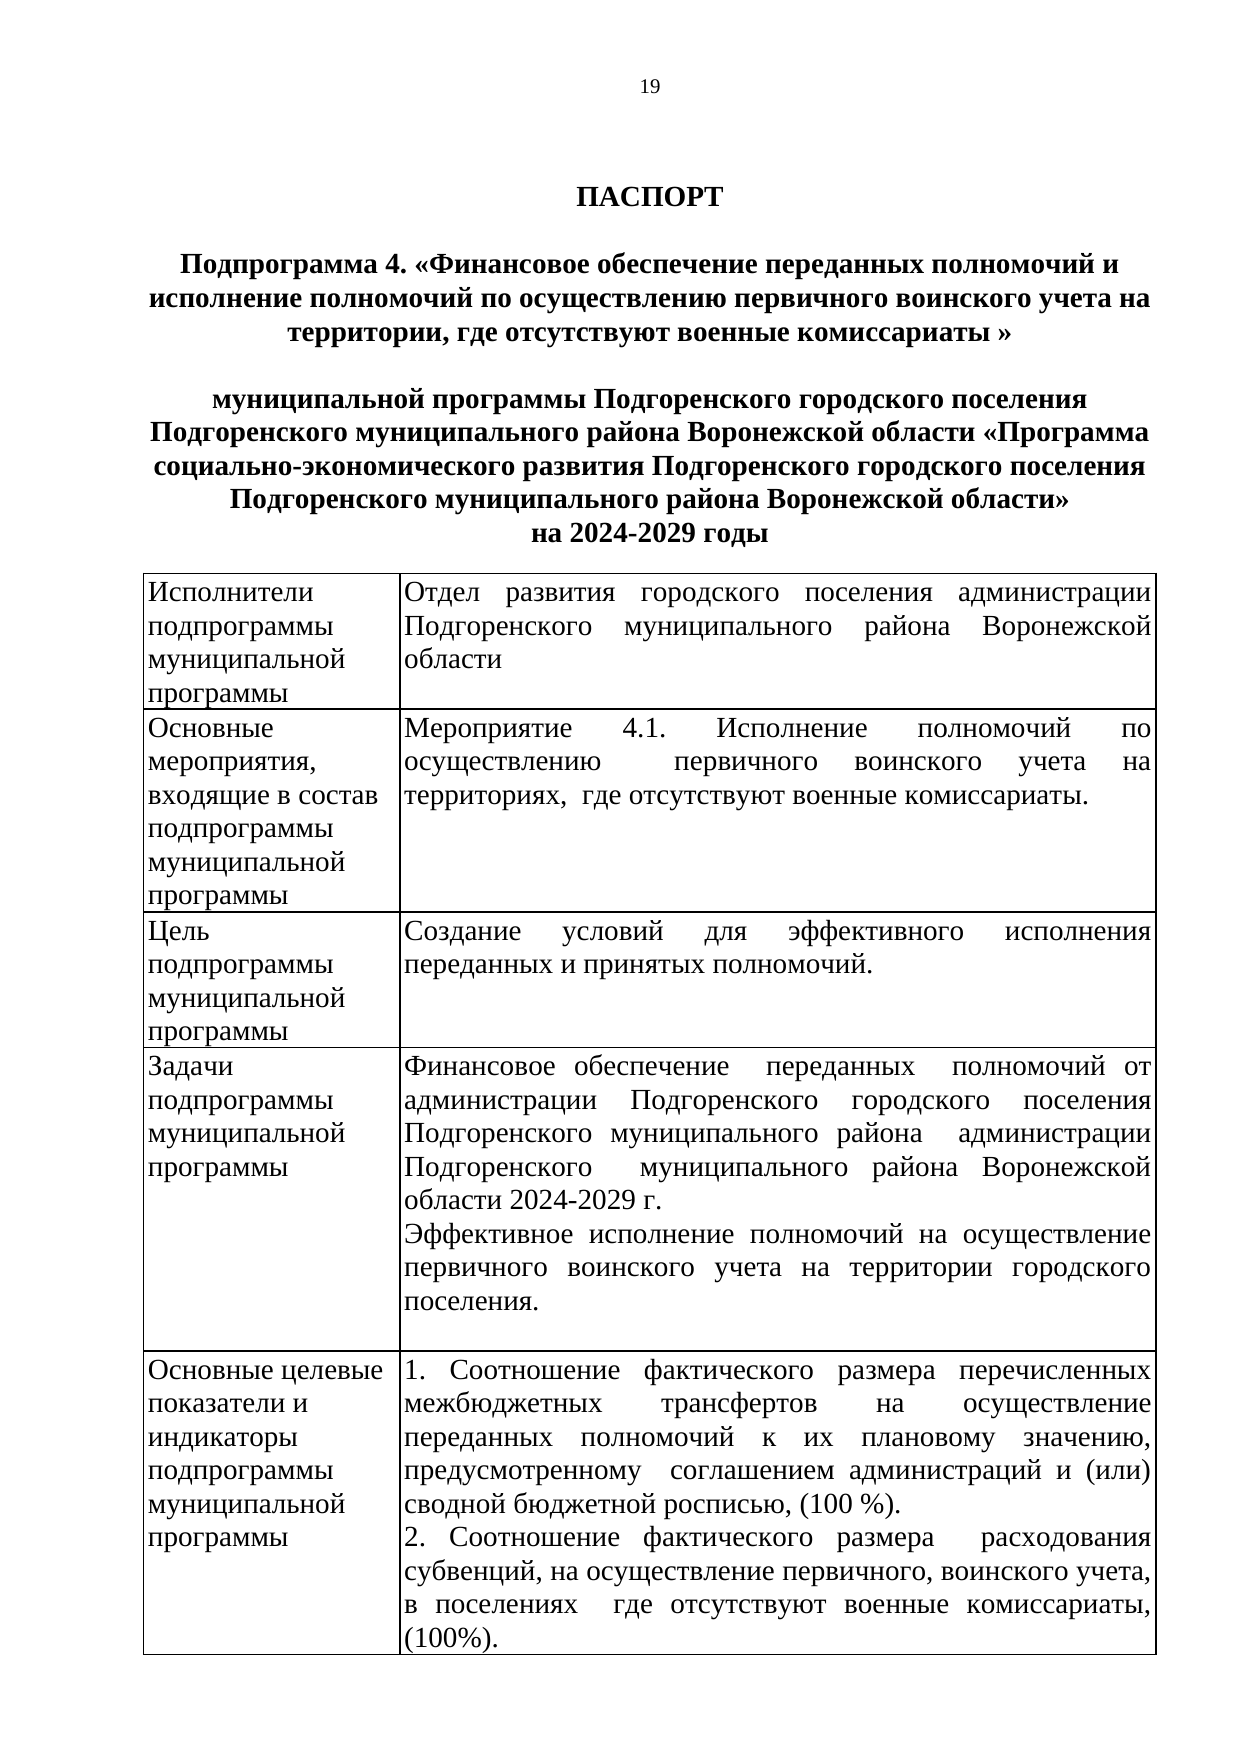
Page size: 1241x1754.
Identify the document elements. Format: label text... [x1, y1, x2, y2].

table_header Исполнители подпрограммы муниципальной программы [144, 574, 399, 708]
text ПАСПОРТ [148, 179, 1152, 213]
text на 2024-2029 годы [148, 515, 1152, 548]
table_cell Основные мероприятия, входящие в состав подпрограммы муниципальной программы [144, 710, 399, 911]
table_cell Задачи подпрограммы муниципальной программы [144, 1048, 399, 1350]
text Подгоренского муниципального района Воронежской области «Программа социально-экономического развития Подгоренского городского поселения Подгоренского муниципального района Воронежской области» [148, 414, 1152, 515]
table_cell Мероприятие 4.1. Исполнение полномочий по осуществлению первичного воинского учета на территориях, где отсутствуют военные комиссариаты. [401, 710, 1155, 911]
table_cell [144, 1352, 399, 1654]
table_cell Цель подпрограммы муниципальной программы [144, 913, 399, 1047]
table_cell Создание условий для эффективного исполнения переданных и принятых полномочий. [401, 913, 1155, 1047]
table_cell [401, 1352, 1155, 1654]
table_header Отдел развития городского поселения администрации Подгоренского муниципального района Воронежской области [401, 574, 1155, 708]
text Подпрограмма 4. «Финансовое обеспечение переданных полномочий и исполнение полномочий по осуществлению первичного воинского учета на территории, где отсутствуют военные комиссариаты » [148, 247, 1152, 347]
table_cell Финансовое обеспечение переданных полномочий от администрации Подгоренского городского поселения Подгоренского муниципального района администрации Подгоренского муниципального района Воронежской области 2024-2029 г. Эффективное исполнение полномочий на осуществление первичного воинского учета на территории городского поселения. [401, 1048, 1155, 1350]
text муниципальной программы Подгоренского городского поселения [148, 381, 1152, 414]
